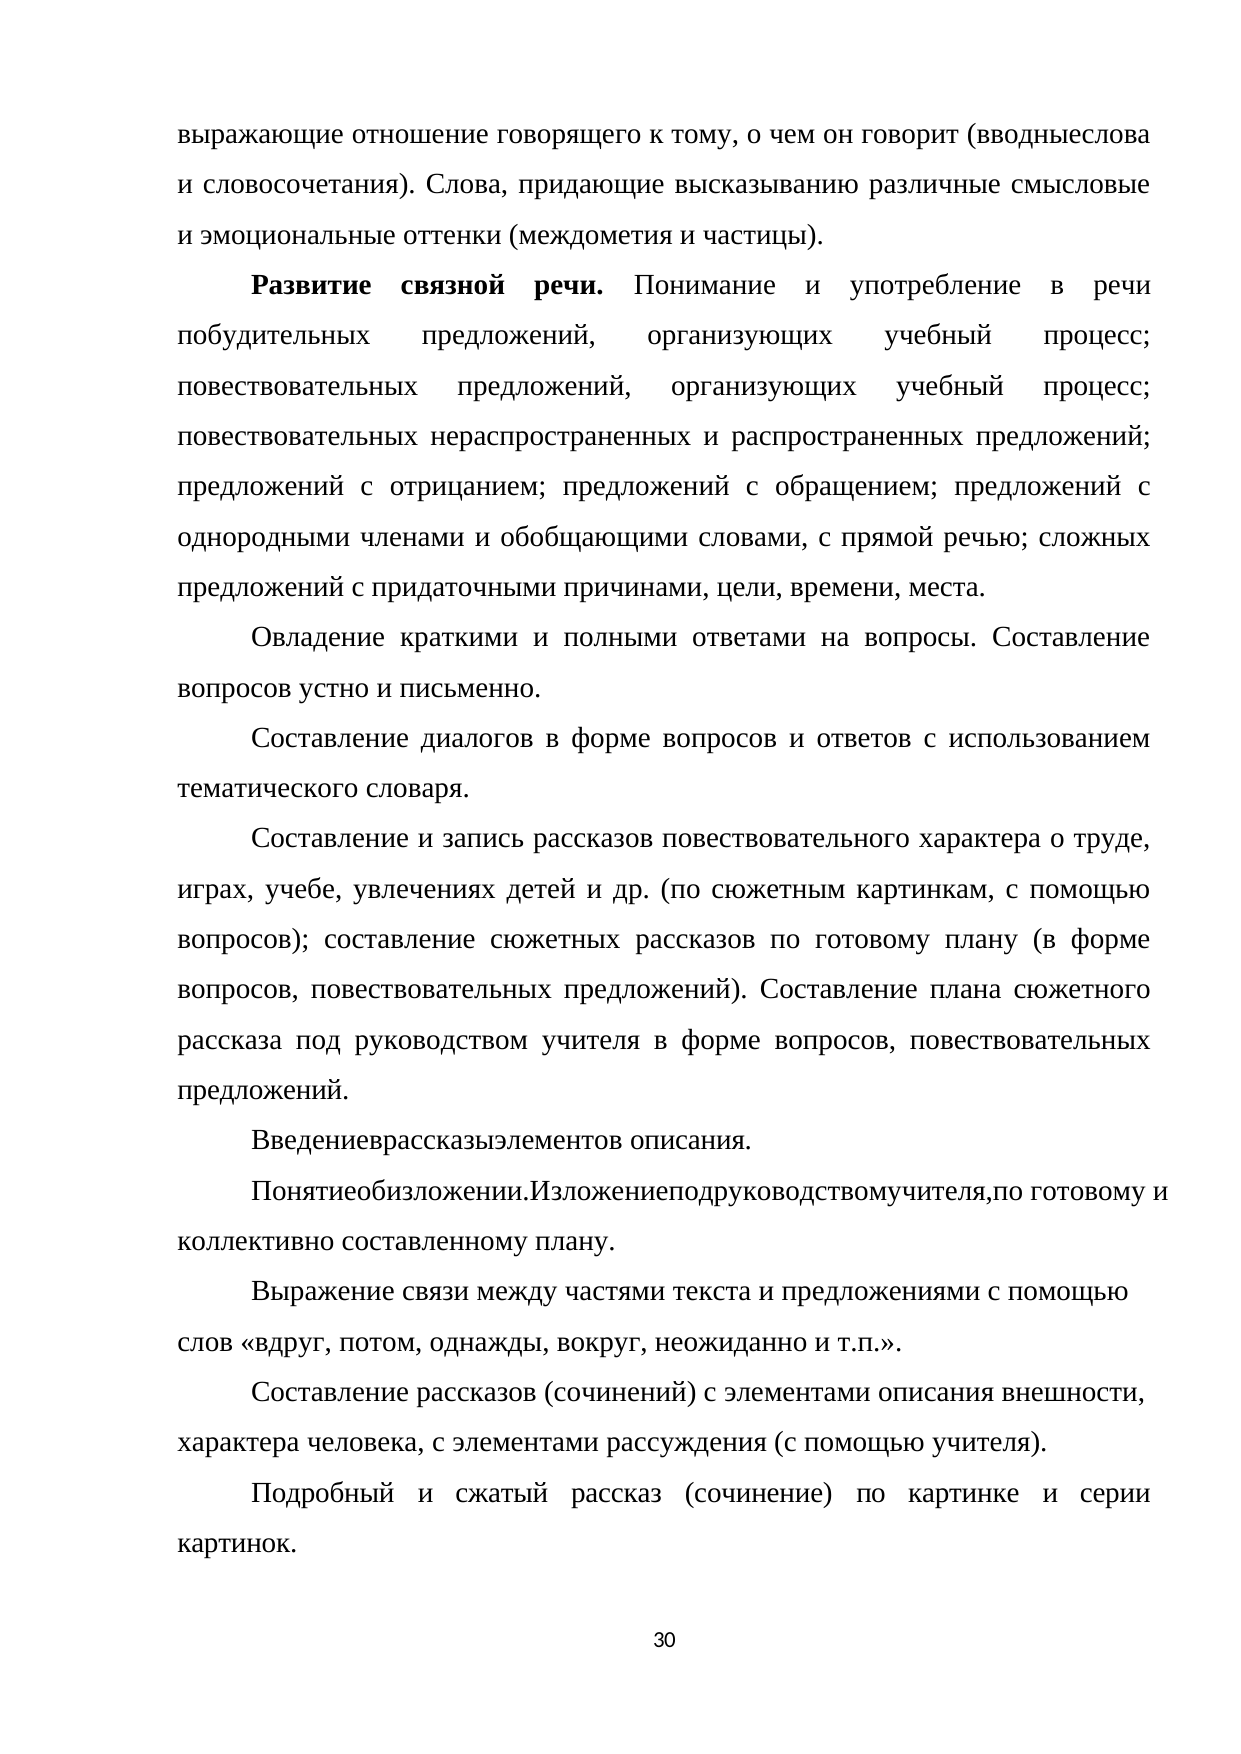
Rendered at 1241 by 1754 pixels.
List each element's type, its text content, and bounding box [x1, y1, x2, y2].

text Составление рассказов (сочинений) с элементами описания внешности, характера человека, с элементами рассуждения (с помощью учителя). [177, 1374, 1226, 1458]
text Овладение краткими и полными ответами на вопросы. Составление вопросов устно и письменно. [177, 619, 1151, 703]
text Составление и запись рассказов повествовательного характера о труде, играх, учебе, увлечениях детей и др. (по сюжетным картинкам, с помощью вопросов); составление сюжетных рассказов по готовому плану (в форме вопросов, повествовательных предложений). Составление плана сюжетного рассказа под руководством учителя в форме вопросов, повествовательных предложений. [177, 821, 1151, 1106]
text Подробный и сжатый рассказ (сочинение) по картинке и серии картинок. [177, 1475, 1151, 1558]
text Понятиеобизложении.Изложениеподруководствомучителя,по готовому и коллективно составленному плану. [177, 1173, 1226, 1257]
text Введениеврассказыэлементов описания. [251, 1122, 1226, 1156]
text Развитие связной речи. Понимание и употребление в речи побудительных предложений, организующих учебный процесс; повествовательных предложений, организующих учебный процесс; повествовательных нераспространенных и распространенных предложений; предложений с отрицанием; предложений с обращением; предложений с однородными членами и обобщающими словами, с прямой речью; сложных предложений с придаточными причинами, цели, времени, места. [177, 267, 1152, 603]
text выражающие отношение говорящего к тому, о чем он говорит (вводныеслова и словосочетания). Слова, придающие высказыванию различные смысловые и эмоциональные оттенки (междометия и частицы). [177, 116, 1151, 250]
text Составление диалогов в форме вопросов и ответов с использованием тематического словаря. [177, 720, 1151, 804]
text Выражение связи между частями текста и предложениями с помощью слов «вдруг, потом, однажды, вокруг, неожиданно и т.п.». [177, 1273, 1151, 1357]
